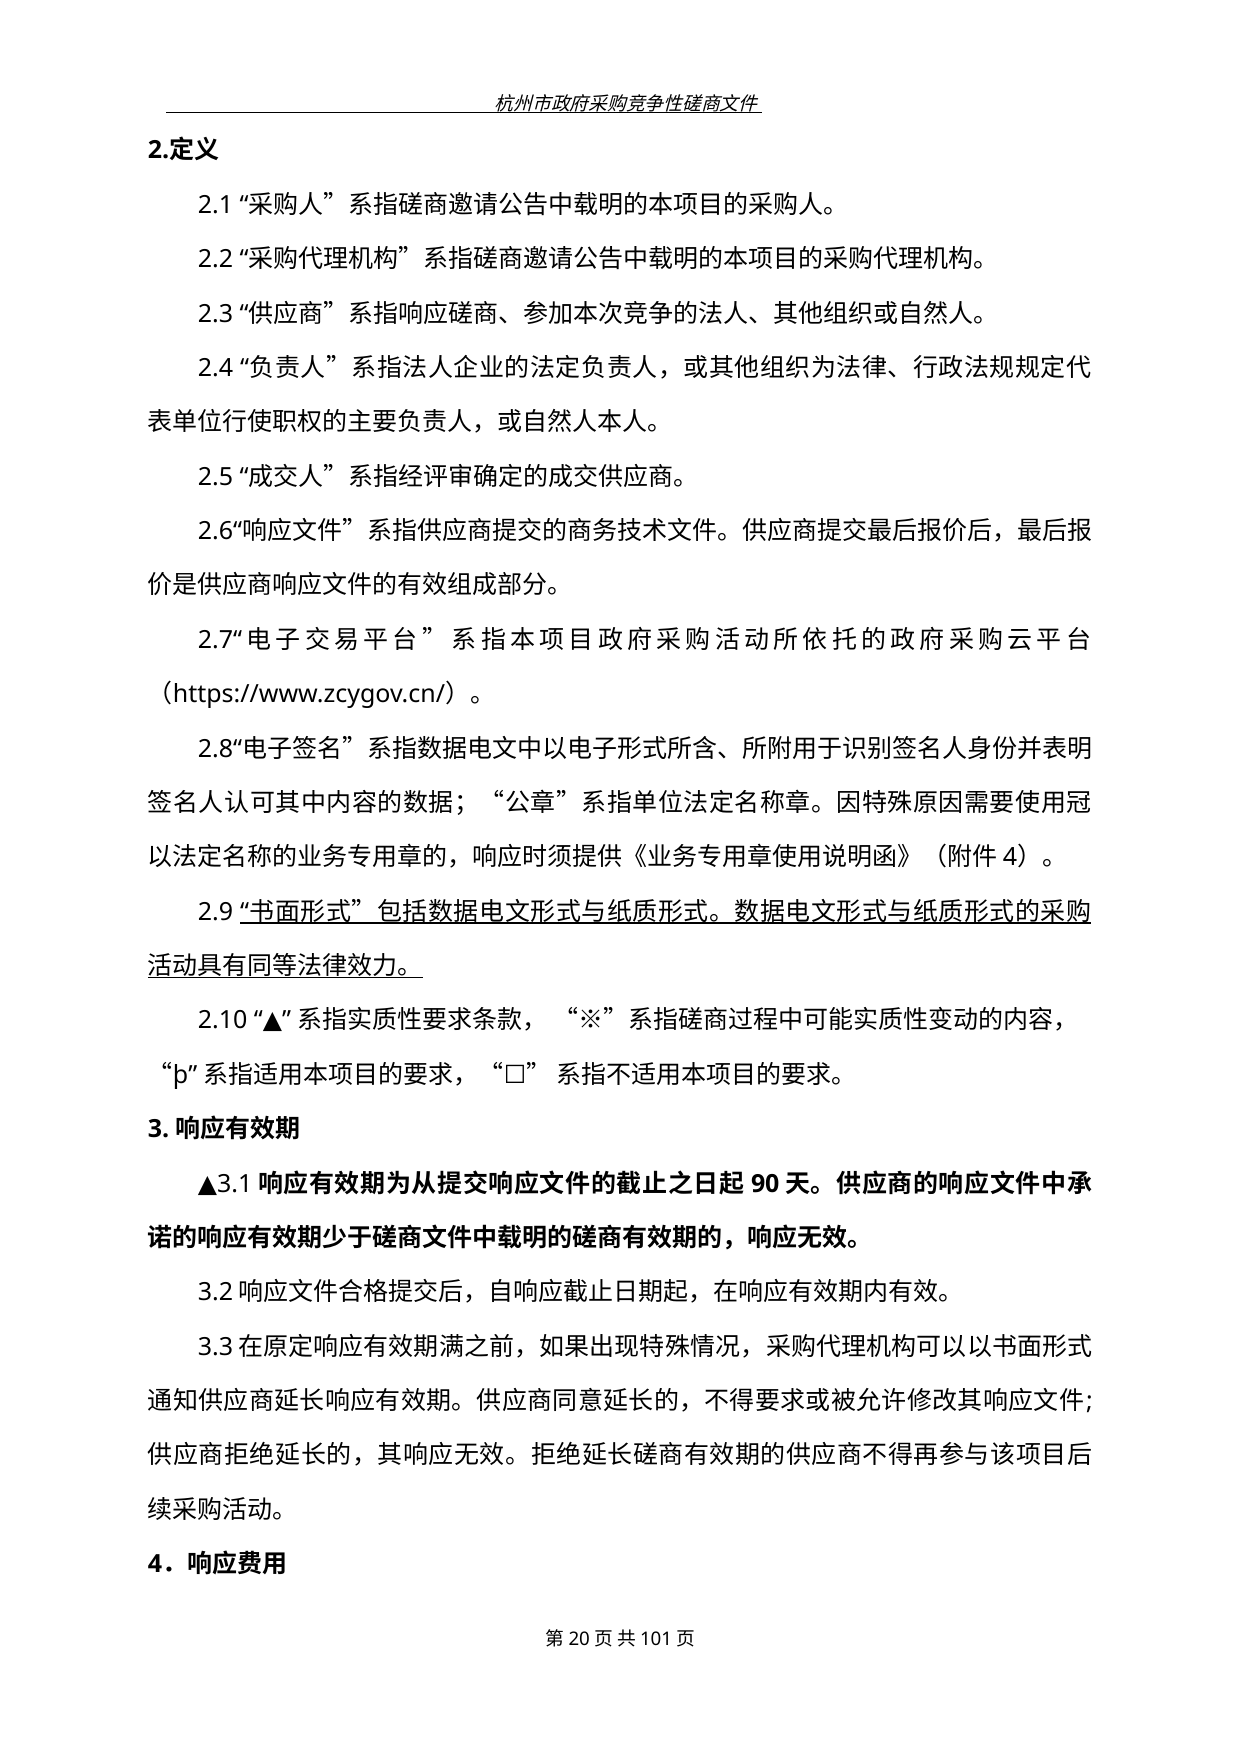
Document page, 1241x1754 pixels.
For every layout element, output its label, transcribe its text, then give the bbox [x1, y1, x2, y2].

text 2.2 “采购代理机构”系指磋商邀请公告中载明的本项目的采购代理机构。 [148, 239, 1092, 275]
text 2.7“电子交易平台”系指本项目政府采购活动所依托的政府采购云平台（https://www.zcygov.cn/）。 [148, 619, 1092, 710]
text 2.6“响应文件”系指供应商提交的商务技术文件。供应商提交最后报价后，最后报价是供应商响应文件的有效组成部分。 [148, 511, 1092, 601]
text 3. 响应有效期 [148, 1109, 1092, 1145]
text 3.2响应文件合格提交后，自响应截止日期起，在响应有效期内有效。 [148, 1272, 1092, 1308]
text 2.5 “成交人”系指经评审确定的成交供应商。 [148, 456, 1092, 492]
text 2.9 “书面形式”包括数据电文形式与纸质形式。数据电文形式与纸质形式的采购活动具有同等法律效力。 [148, 891, 1092, 982]
text 2.8“电子签名”系指数据电文中以电子形式所含、所附用于识别签名人身份并表明签名人认可其中内容的数据；“公章”系指单位法定名称章。因特殊原因需要使用冠以法定名称的业务专用章的，响应时须提供《业务专用章使用说明函》（附件4）。 [148, 728, 1092, 873]
text 2.4 “负责人”系指法人企业的法定负责人，或其他组织为法律、行政法规规定代表单位行使职权的主要负责人，或自然人本人。 [148, 347, 1092, 438]
text 2.10 “▲” 系指实质性要求条款， “※”系指磋商过程中可能实质性变动的内容， “” 系指适用本项目的要求，“” 系指不适用本项目的要求。 [148, 1000, 1092, 1091]
text 2.定义 [148, 130, 1092, 166]
text 2.3 “供应商”系指响应磋商、参加本次竞争的法人、其他组织或自然人。 [148, 293, 1092, 329]
text 4．响应费用 [148, 1544, 1092, 1580]
text 3.3在原定响应有效期满之前，如果出现特殊情况，采购代理机构可以以书面形式通知供应商延长响应有效期。供应商同意延长的，不得要求或被允许修改其响应文件;供应商拒绝延长的，其响应无效。拒绝延长磋商有效期的供应商不得再参与该项目后续采购活动。 [148, 1326, 1092, 1526]
text ▲3.1响应有效期为从提交响应文件的截止之日起90天。供应商的响应文件中承诺的响应有效期少于磋商文件中载明的磋商有效期的，响应无效。 [148, 1163, 1092, 1254]
text 2.1 “采购人”系指磋商邀请公告中载明的本项目的采购人。 [148, 184, 1092, 221]
